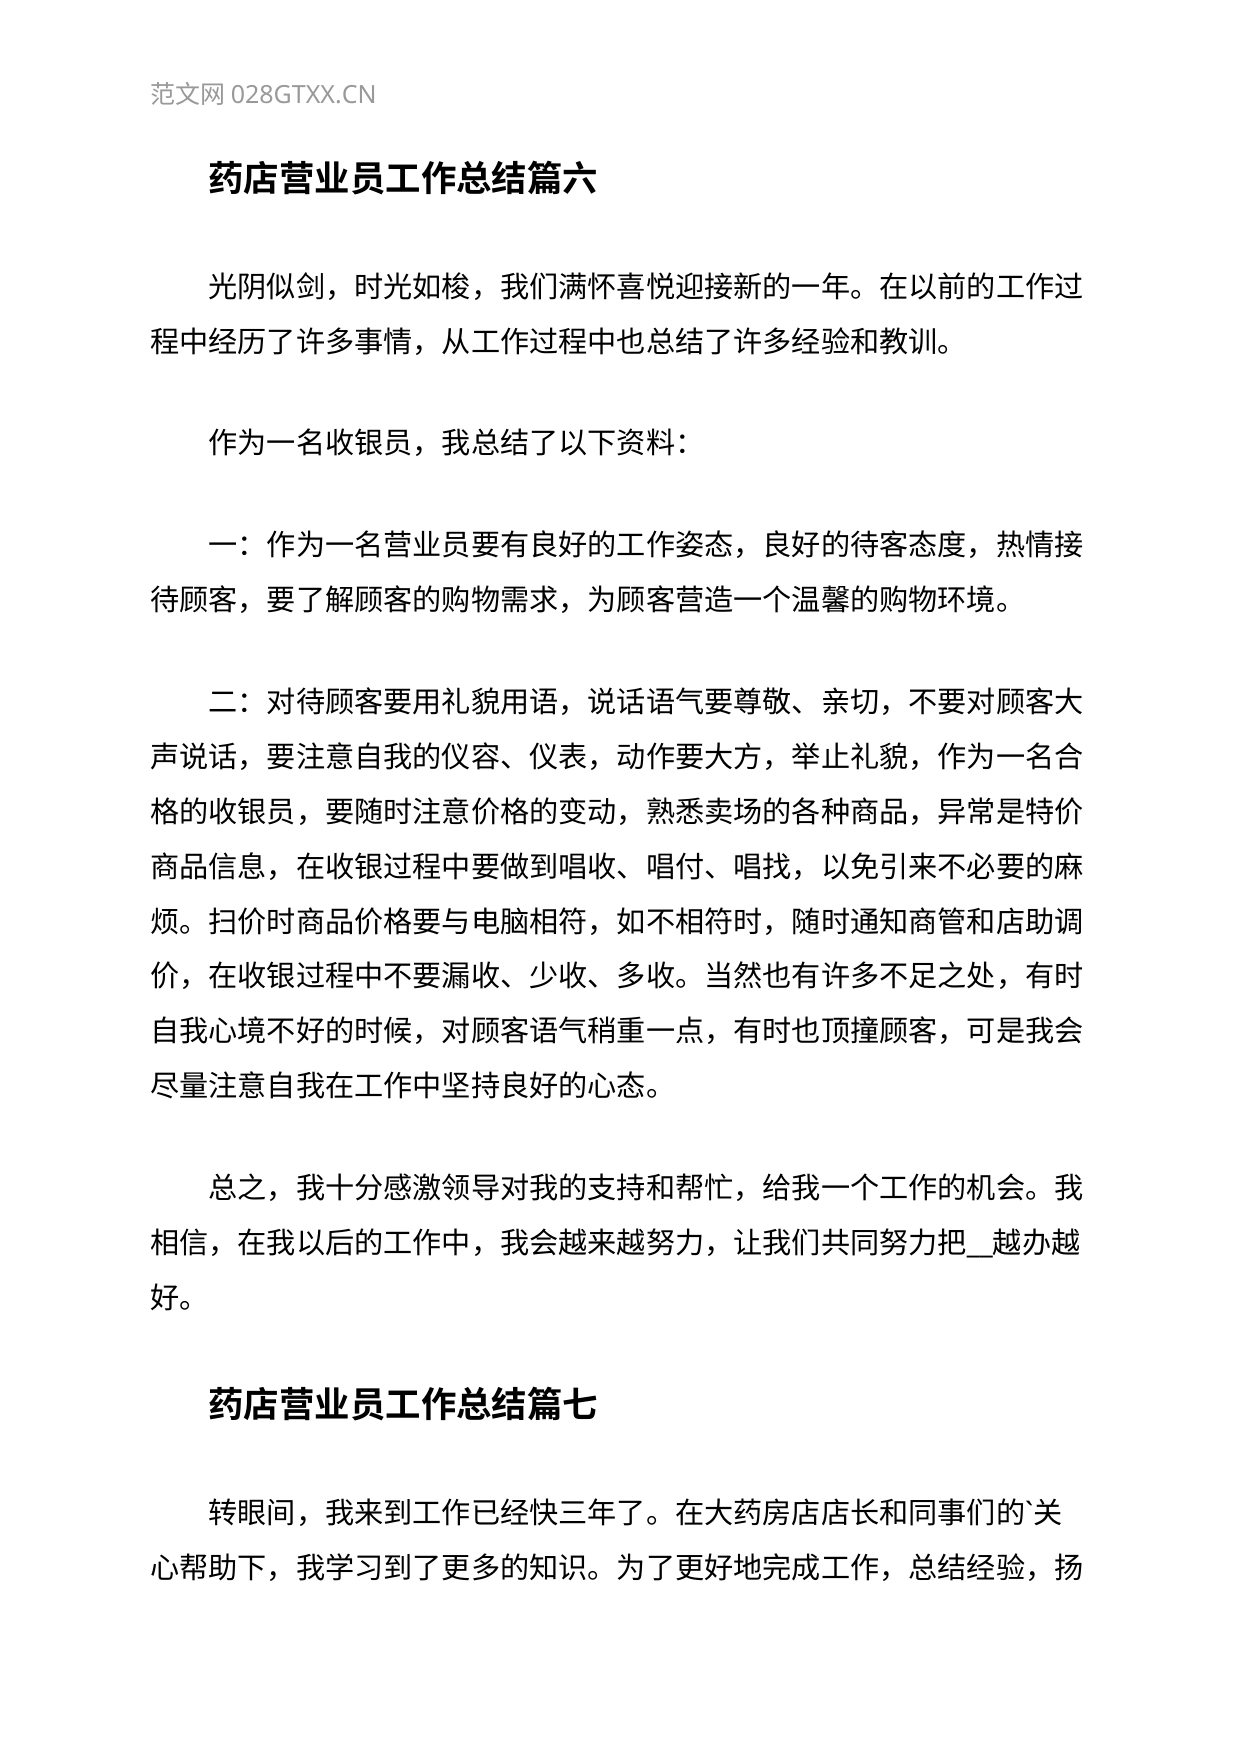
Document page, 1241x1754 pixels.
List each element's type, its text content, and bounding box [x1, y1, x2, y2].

text 药店营业员工作总结篇七 [150, 1376, 1090, 1427]
text 药店营业员工作总结篇六 [150, 150, 1090, 201]
text 光阴似剑，时光如梭，我们满怀喜悦迎接新的一年。在以前的工作过程中经历了许多事情，从工作过程中也总结了许多经验和教训。 [150, 263, 1090, 361]
text 二：对待顾客要用礼貌用语，说话语气要尊敬、亲切，不要对顾客大声说话，要注意自我的仪容、仪表，动作要大方，举止礼貌，作为一名合格的收银员，要随时注意价格的变动，熟悉卖场的各种商品，异常是特价商品信息，在收银过程中要做到唱收、唱付、唱找，以免引来不必要的麻烦。扫价时商品价格要与电脑相符，如不相符时，随时通知商管和店助调价，在收银过程中不要漏收、少收、多收。当然也有许多不足之处，有时自我心境不好的时候，对顾客语气稍重一点，有时也顶撞顾客，可是我会尽量注意自我在工作中坚持良好的心态。 [150, 678, 1090, 1105]
text 作为一名收银员，我总结了以下资料： [150, 420, 1090, 462]
text 一：作为一名营业员要有良好的工作姿态，良好的待客态度，热情接待顾客，要了解顾客的购物需求，为顾客营造一个温馨的购物环境。 [150, 522, 1090, 619]
text 总之，我十分感激领导对我的支持和帮忙，给我一个工作的机会。我相信，在我以后的工作中，我会越来越努力，让我们共同努力把__越办越好。 [150, 1164, 1090, 1317]
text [150, 1490, 1090, 1587]
